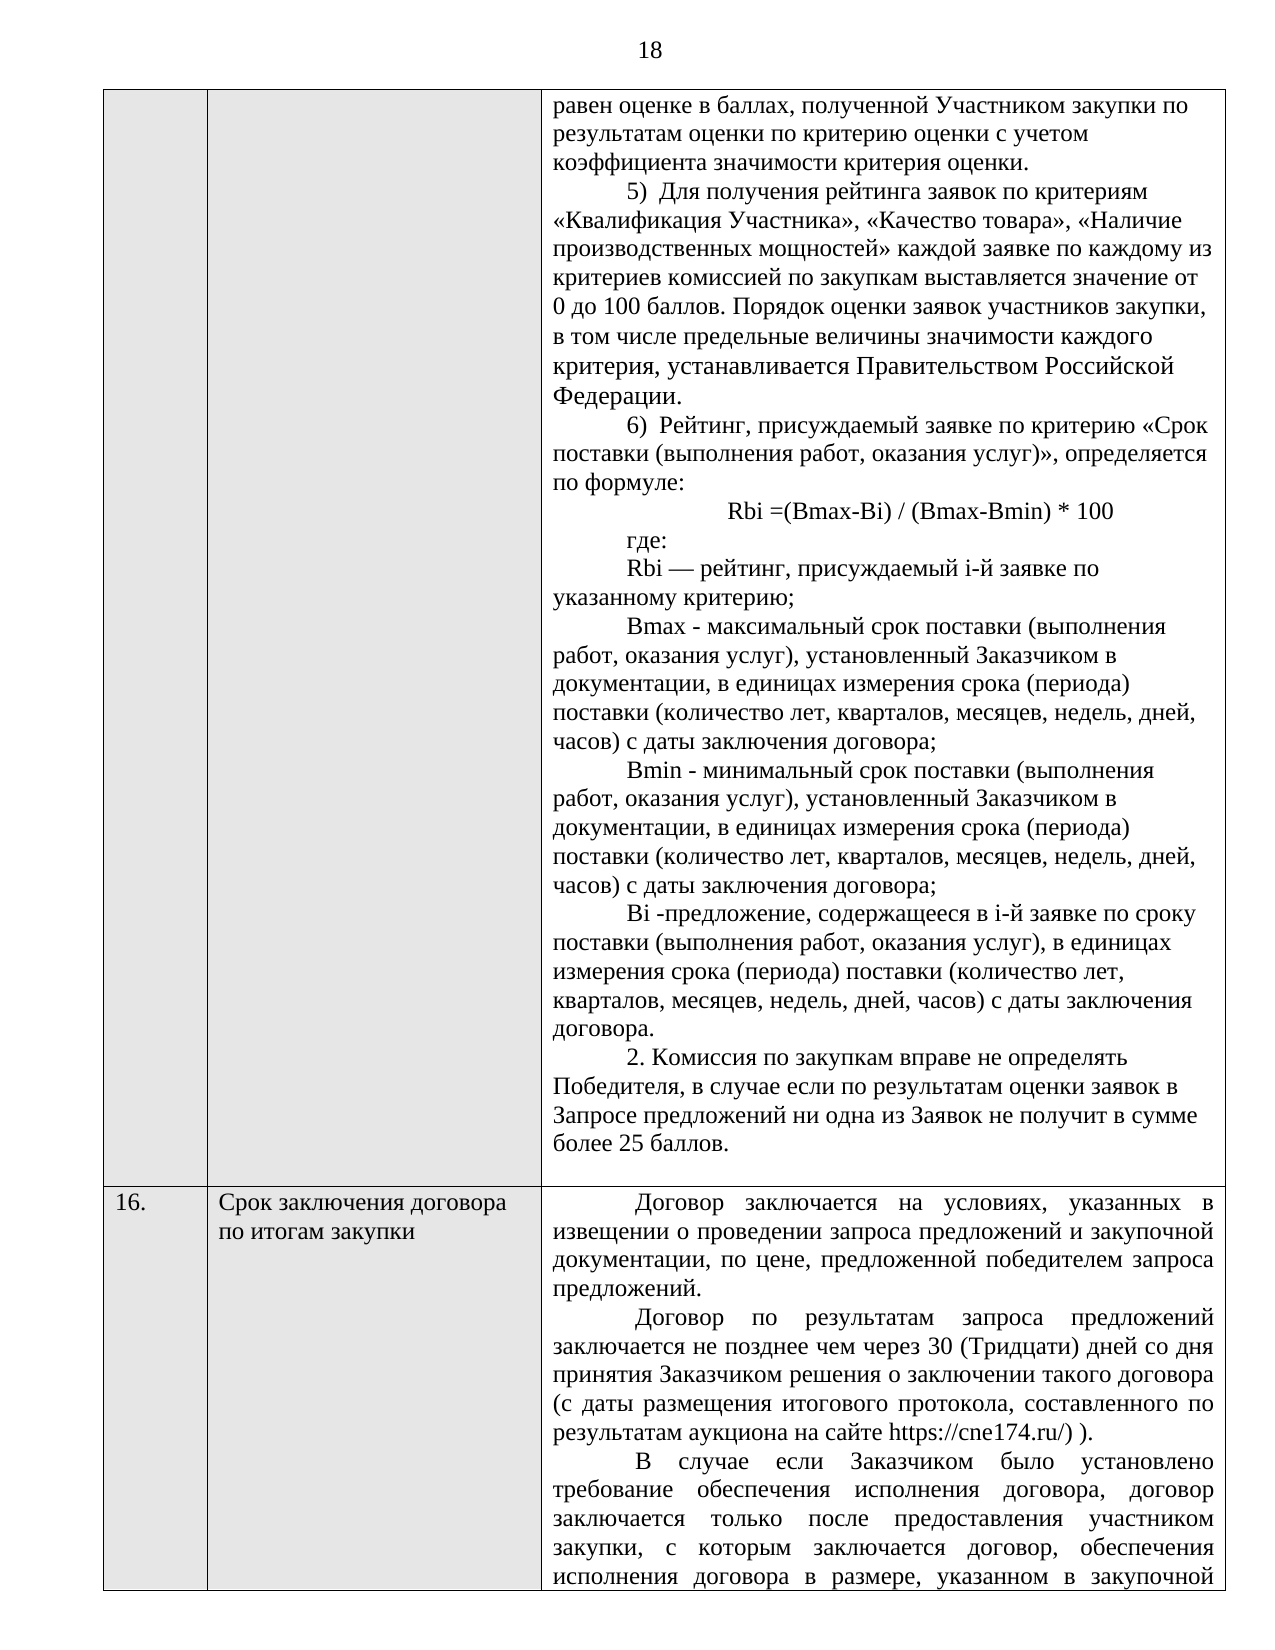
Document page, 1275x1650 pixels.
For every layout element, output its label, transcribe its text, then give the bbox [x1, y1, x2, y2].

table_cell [208, 1187, 541, 1589]
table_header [542, 90, 1225, 1186]
table_header [104, 90, 207, 1186]
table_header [208, 90, 541, 1186]
table_cell 16. [104, 1187, 207, 1589]
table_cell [542, 1187, 1225, 1589]
